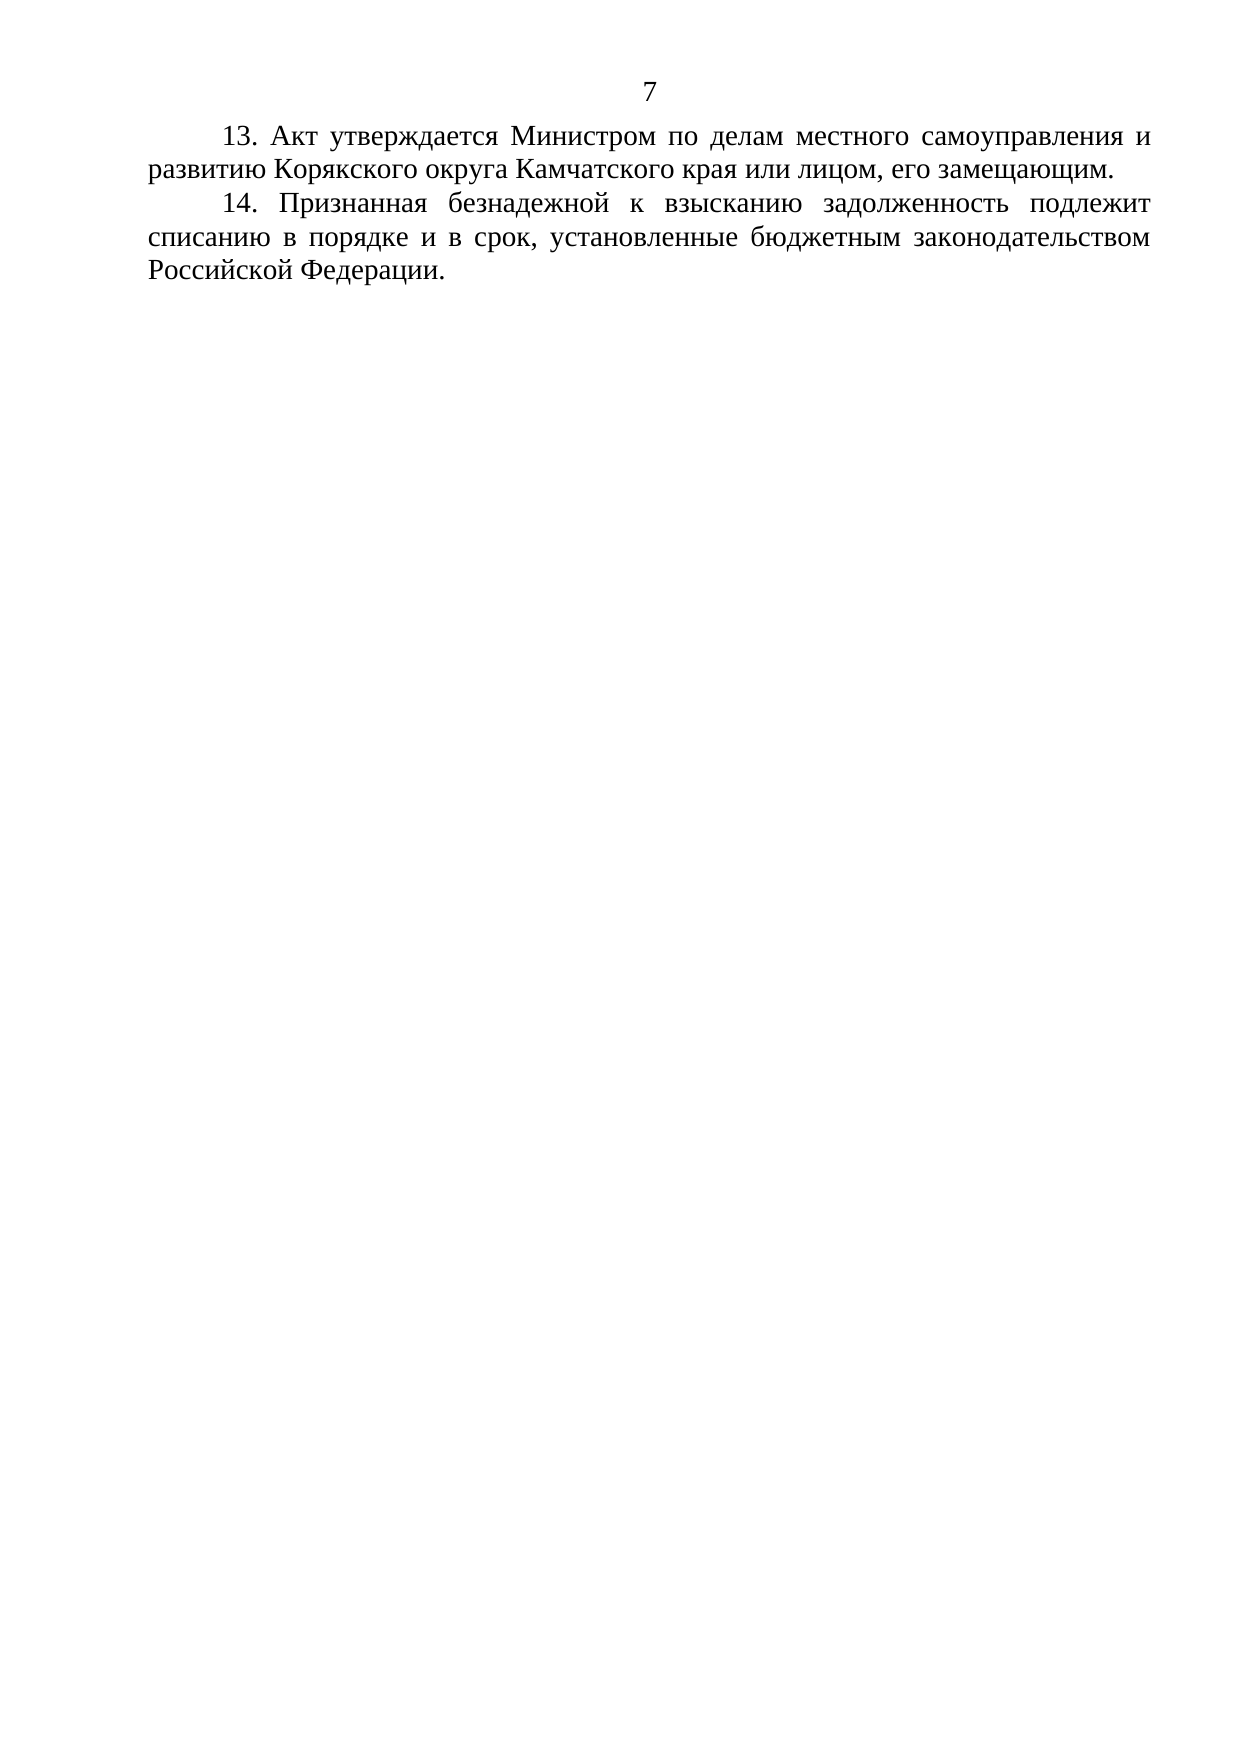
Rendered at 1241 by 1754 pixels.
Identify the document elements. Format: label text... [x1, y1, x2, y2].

text 14. Признанная безнадежной к взысканию задолженность подлежит списанию в порядке и в срок, установленные бюджетным законодательством Российской Федерации. [148, 185, 1152, 286]
text 13. Акт утверждается Министром по делам местного самоуправления и развитию Корякского округа Камчатского края или лицом, его замещающим. [148, 118, 1152, 185]
